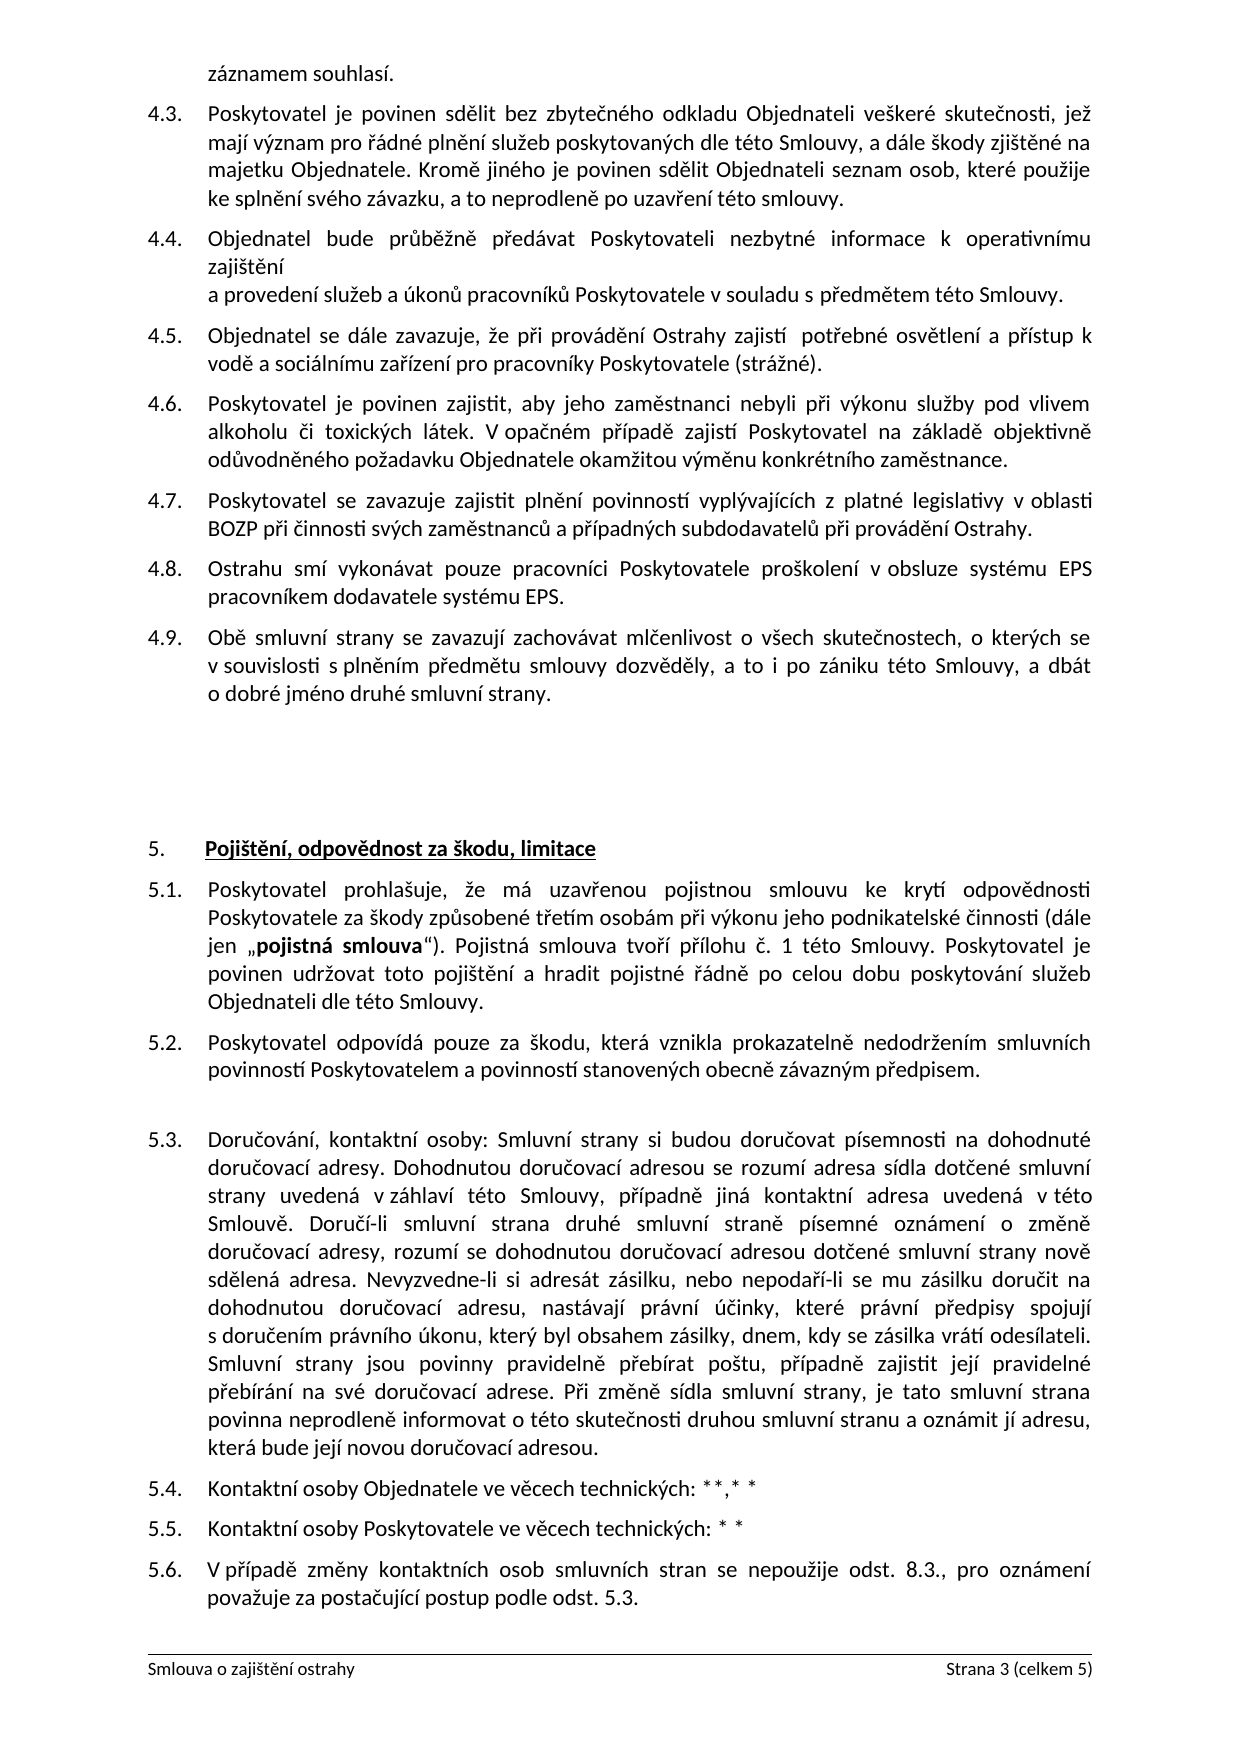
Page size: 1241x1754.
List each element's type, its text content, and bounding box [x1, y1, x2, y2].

subtitle Pojištění, odpovědnost za škodu, limitace [148, 834, 1092, 862]
subtitle Kontaktní osoby Objednatele ve věcech technických: **,* * [148, 1474, 1092, 1502]
subtitle Doručování, kontaktní osoby: Smluvní strany si budou doručovat písemnosti na dohodnuté doručovací adresy. Dohodnutou doručovací adresou se rozumí adresa sídla dotčené smluvní strany uvedená v záhlaví této Smlouvy, případně jiná kontaktní adresa uvedená v této Smlouvě. Doručí-li smluvní strana druhé smluvní straně písemné oznámení o změně doručovací adresy, rozumí se dohodnutou doručovací adresou dotčené smluvní strany nově sdělená adresa. Nevyzvedne-li si adresát zásilku, nebo nepodaří-li se mu zásilku doručit na dohodnutou doručovací adresu, nastávají právní účinky, které právní předpisy spojují s doručením právního úkonu, který byl obsahem zásilky, dnem, kdy se zásilka vrátí odesílateli. Smluvní strany jsou povinny pravidelně přebírat poštu, případně zajistit její pravidelné přebírání na své doručovací adrese. Při změně sídla smluvní strany, je tato smluvní strana povinna neprodleně informovat o této skutečnosti druhou smluvní stranu a oznámit jí adresu, která bude její novou doručovací adresou. [148, 1125, 1092, 1461]
subtitle Objednatel se dále zavazuje, že při provádění Ostrahy zajistí potřebné osvětlení a přístup k vodě a sociálnímu zařízení pro pracovníky Poskytovatele (strážné). [148, 321, 1092, 377]
subtitle Ostrahu smí vykonávat pouze pracovníci Poskytovatele proškolení v obsluze systému EPS pracovníkem dodavatele systému EPS. [148, 554, 1092, 610]
subtitle Obě smluvní strany se zavazují zachovávat mlčenlivost o všech skutečnostech, o kterých se v souvislosti s plněním předmětu smlouvy dozvěděly, a to i po zániku této Smlouvy, a dbát o dobré jméno druhé smluvní strany. [148, 623, 1092, 707]
subtitle Kontaktní osoby Poskytovatele ve věcech technických: * * [148, 1514, 1092, 1542]
subtitle Poskytovatel se zavazuje zajistit plnění povinností vyplývajících z platné legislativy v oblasti BOZP při činnosti svých zaměstnanců a případných subdodavatelů při provádění Ostrahy. [148, 486, 1092, 542]
subtitle Objednatel bude průběžně předávat Poskytovateli nezbytné informace k operativnímu zajištění a provedení služeb a úkonů pracovníků Poskytovatele v souladu s předmětem této Smlouvy. [148, 224, 1092, 308]
subtitle záznamem souhlasí. [208, 59, 1092, 87]
subtitle Poskytovatel je povinen zajistit, aby jeho zaměstnanci nebyli při výkonu služby pod vlivem alkoholu či toxických látek. V opačném případě zajistí Poskytovatel na základě objektivně odůvodněného požadavku Objednatele okamžitou výměnu konkrétního zaměstnance. [148, 389, 1092, 473]
subtitle Poskytovatel prohlašuje, že má uzavřenou pojistnou smlouvu ke krytí odpovědnosti Poskytovatele za škody způsobené třetím osobám při výkonu jeho podnikatelské činnosti (dále jen „pojistná smlouva“). Pojistná smlouva tvoří přílohu č. 1 této Smlouvy. Poskytovatel je povinen udržovat toto pojištění a hradit pojistné řádně po celou dobu poskytování služeb Objednateli dle této Smlouvy. [148, 875, 1092, 1015]
subtitle Poskytovatel odpovídá pouze za škodu, která vznikla prokazatelně nedodržením smluvních povinností Poskytovatelem a povinností stanovených obecně závazným předpisem. [148, 1028, 1092, 1084]
subtitle Poskytovatel je povinen sdělit bez zbytečného odkladu Objednateli veškeré skutečnosti, jež mají význam pro řádné plnění služeb poskytovaných dle této Smlouvy, a dále škody zjištěné na majetku Objednatele. Kromě jiného je povinen sdělit Objednateli seznam osob, které použije ke splnění svého závazku, a to neprodleně po uzavření této smlouvy. [148, 99, 1092, 212]
text 5.6. V případě změny kontaktních osob smluvních stran se nepoužije odst. 8.3., pro oznámení považuje za postačující postup podle odst. 5.3. [148, 1555, 1092, 1611]
